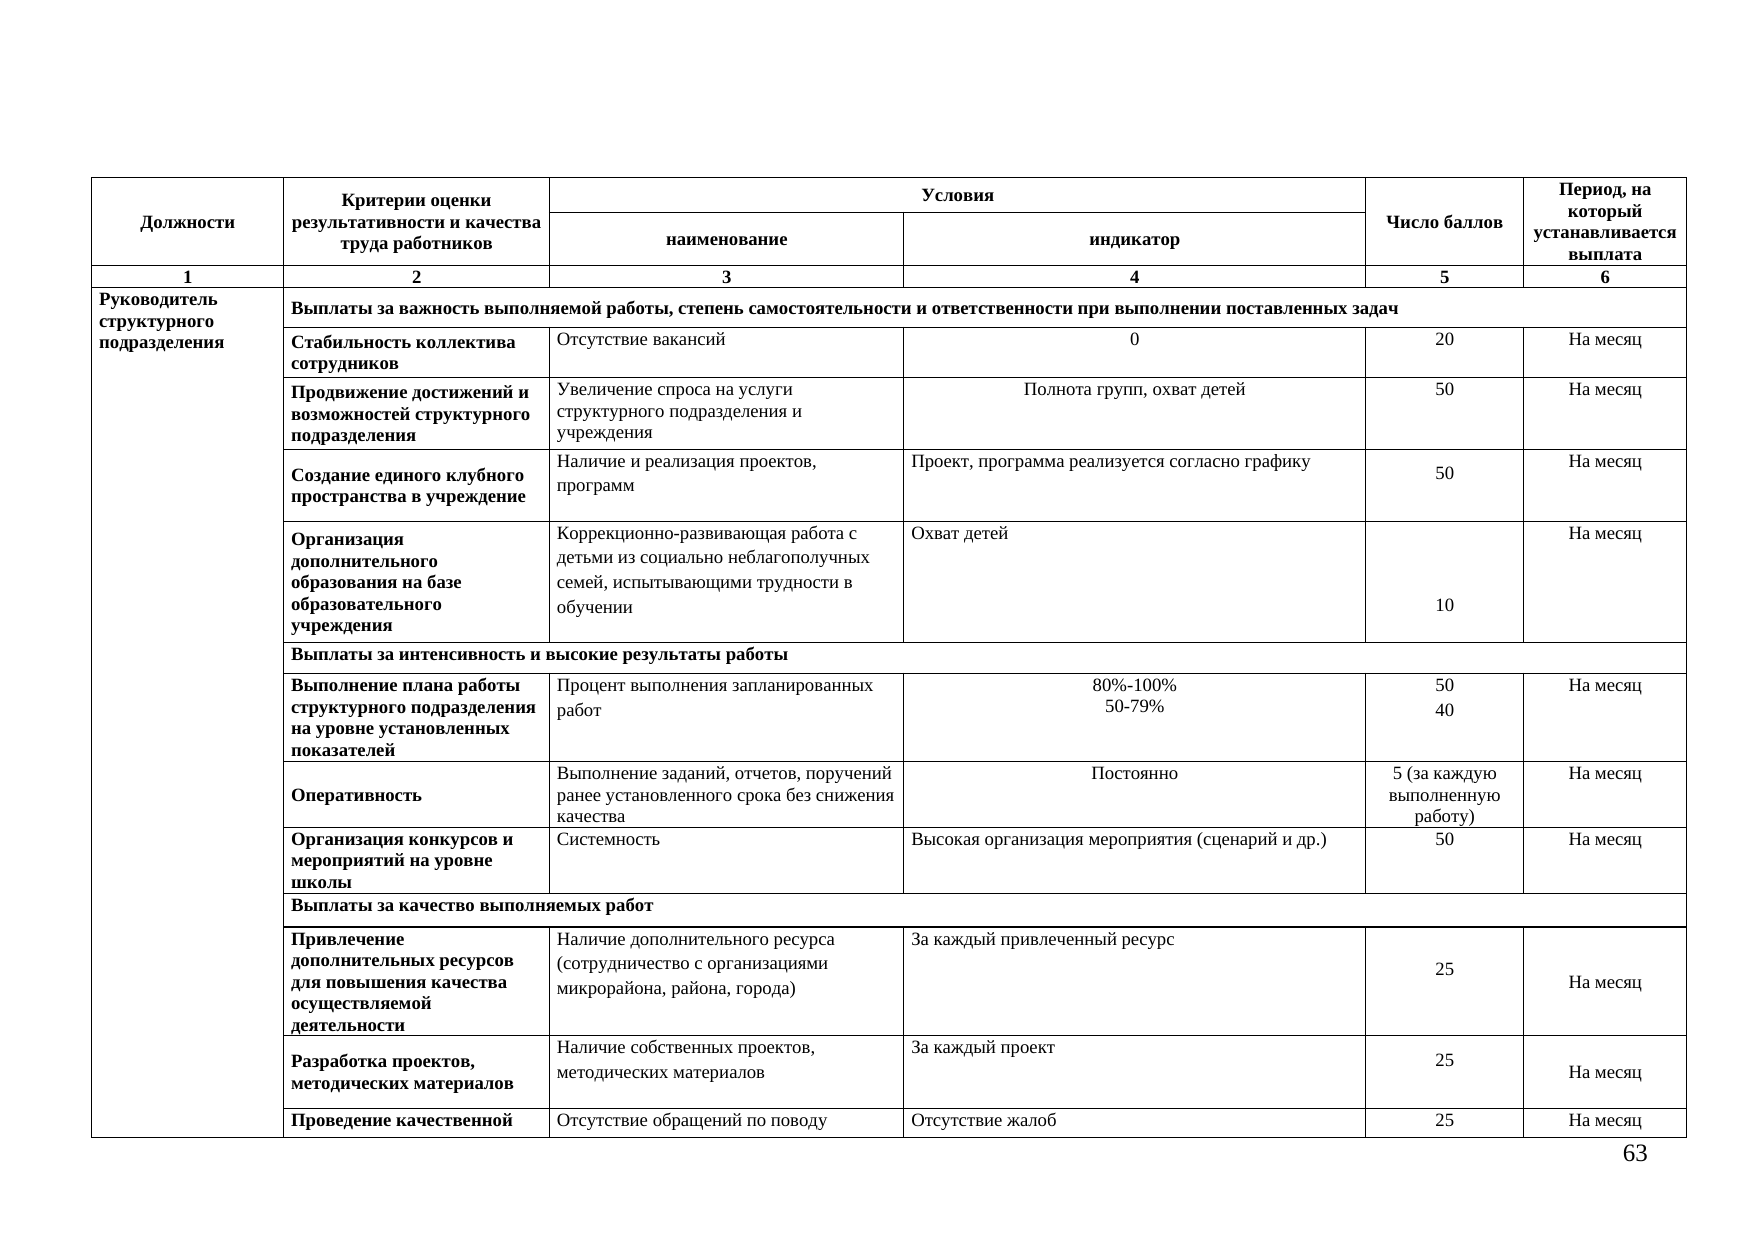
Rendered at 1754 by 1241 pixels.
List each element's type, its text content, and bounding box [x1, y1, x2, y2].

table_cell На месяц [1524, 1109, 1686, 1137]
table_header Условия [550, 178, 1365, 212]
table_cell На месяц [1524, 674, 1686, 761]
table_cell Постоянно [904, 762, 1365, 827]
table_cell 80%-100% 50-79% [904, 674, 1365, 761]
table_cell Продвижение достижений и возможностей структурного подразделения [284, 378, 549, 448]
table_cell Наличие и реализация проектов, программ [550, 450, 903, 521]
table_cell Организация конкурсов и мероприятий на уровне школы [284, 828, 549, 892]
table_cell Создание единого клубного пространства в учреждение [284, 450, 549, 521]
table_cell За каждый привлеченный ресурс [904, 928, 1365, 1035]
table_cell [550, 1109, 903, 1137]
table_cell 5 [1366, 266, 1523, 287]
table_cell 25 [1366, 1109, 1523, 1137]
table_cell 6 [1524, 266, 1686, 287]
table_cell индикатор [904, 213, 1365, 264]
table_cell наименование [550, 213, 903, 264]
table_cell 5 (за каждую выполненную работу) [1366, 762, 1523, 827]
table_cell 50 [1366, 378, 1523, 448]
table_cell Наличие собственных проектов, методических материалов [550, 1036, 903, 1107]
table_cell 3 [550, 266, 903, 287]
table_cell Разработка проектов, методических материалов [284, 1036, 549, 1107]
table_cell На месяц [1524, 450, 1686, 521]
table_cell На месяц [1524, 928, 1686, 1035]
table_cell 0 [904, 328, 1365, 377]
table_cell Коррекционно-развивающая работа с детьми из социально неблагополучных семей, испытывающими трудности в обучении [550, 522, 903, 642]
table_cell Выплаты за качество выполняемых работ [284, 894, 1686, 926]
table_cell 4 [904, 266, 1365, 287]
table_cell Выплаты за важность выполняемой работы, степень самостоятельности и ответственности при выполнении поставленных задач [284, 288, 1686, 327]
table_cell Выполнение плана работы структурного подразделения на уровне установленных показателей [284, 674, 549, 761]
table_cell Системность [550, 828, 903, 892]
table_cell Руководитель структурного подразделения [92, 288, 283, 1137]
table_header Число баллов [1366, 178, 1523, 264]
table_cell 25 [1366, 1036, 1523, 1107]
table_header Критерии оценки результативности и качества труда работников [284, 178, 549, 264]
table_cell Полнота групп, охват детей [904, 378, 1365, 448]
table_cell Привлечение дополнительных ресурсов для повышения качества осуществляемой деятельности [284, 928, 549, 1035]
table_cell На месяц [1524, 378, 1686, 448]
table_cell 1 [92, 266, 283, 287]
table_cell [284, 1109, 549, 1137]
table_cell 2 [284, 266, 549, 287]
table_cell Стабильность коллектива сотрудников [284, 328, 549, 377]
table_cell За каждый проект [904, 1036, 1365, 1107]
table_cell Отсутствие жалоб [904, 1109, 1365, 1137]
table_cell На месяц [1524, 328, 1686, 377]
table_cell На месяц [1524, 522, 1686, 642]
table_cell 25 [1366, 928, 1523, 1035]
table_cell Отсутствие вакансий [550, 328, 903, 377]
table_header Должности [92, 178, 283, 264]
table_cell Выплаты за интенсивность и высокие результаты работы [284, 643, 1686, 673]
table_cell Оперативность [284, 762, 549, 827]
table_cell 50 40 [1366, 674, 1523, 761]
table_cell 20 [1366, 328, 1523, 377]
table_cell Увеличение спроса на услуги структурного подразделения и учреждения [550, 378, 903, 448]
table_cell Проект, программа реализуется согласно графику [904, 450, 1365, 521]
table_cell 50 [1366, 450, 1523, 521]
table_cell Выполнение заданий, отчетов, поручений ранее установленного срока без снижения качества [550, 762, 903, 827]
table_cell 10 [1366, 522, 1523, 642]
table_cell На месяц [1524, 1036, 1686, 1107]
table_cell Охват детей [904, 522, 1365, 642]
table_cell Организация дополнительного образования на базе образовательного учреждения [284, 522, 549, 642]
table_cell На месяц [1524, 762, 1686, 827]
table_cell Высокая организация мероприятия (сценарий и др.) [904, 828, 1365, 892]
table_header Период, на который устанавливается выплата [1524, 178, 1686, 264]
table_cell Наличие дополнительного ресурса (сотрудничество с организациями микрорайона, района, города) [550, 928, 903, 1035]
table_cell 50 [1366, 828, 1523, 892]
table_cell На месяц [1524, 828, 1686, 892]
table_cell Процент выполнения запланированных работ [550, 674, 903, 761]
